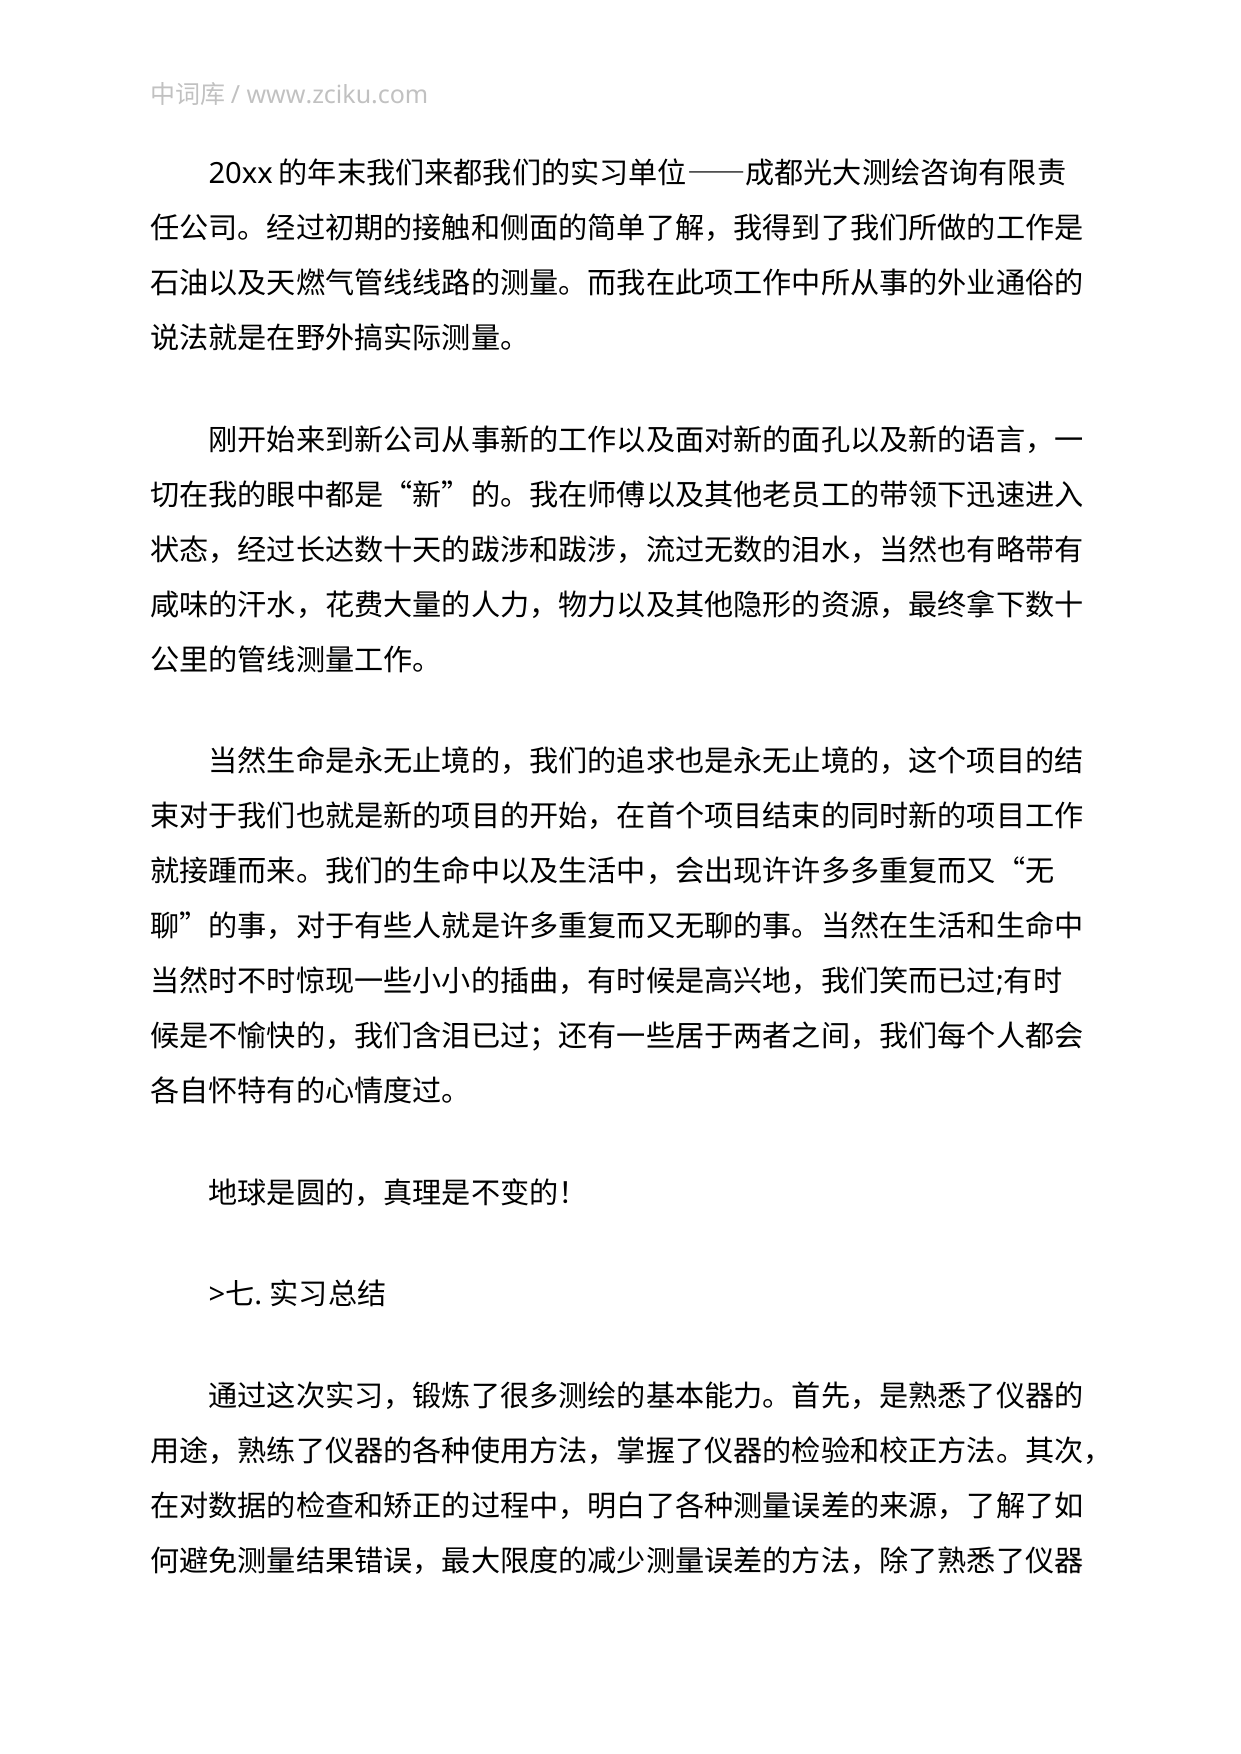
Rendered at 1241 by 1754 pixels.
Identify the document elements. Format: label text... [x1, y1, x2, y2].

text 当然生命是永无止境的，我们的追求也是永无止境的，这个项目的结束对于我们也就是新的项目的开始，在首个项目结束的同时新的项目工作就接踵而来。我们的生命中以及生活中，会出现许许多多重复而又“无聊”的事，对于有些人就是许多重复而又无聊的事。当然在生活和生命中当然时不时惊现一些小小的插曲，有时候是高兴地，我们笑而已过;有时候是不愉快的，我们含泪已过；还有一些居于两者之间，我们每个人都会各自怀特有的心情度过。 [150, 738, 1090, 1110]
text 刚开始来到新公司从事新的工作以及面对新的面孔以及新的语言，一切在我的眼中都是“新”的。我在师傅以及其他老员工的带领下迅速进入状态，经过长达数十天的跋涉和跋涉，流过无数的泪水，当然也有略带有咸味的汗水，花费大量的人力，物力以及其他隐形的资源，最终拿下数十公里的管线测量工作。 [150, 417, 1090, 678]
text 地球是圆的，真理是不变的！ [150, 1169, 1090, 1211]
text >七. 实习总结 [150, 1271, 1090, 1313]
text 20xx的年末我们来都我们的实习单位——成都光大测绘咨询有限责任公司。经过初期的接触和侧面的简单了解，我得到了我们所做的工作是石油以及天燃气管线线路的测量。而我在此项工作中所从事的外业通俗的说法就是在野外搞实际测量。 [150, 150, 1090, 357]
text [150, 1373, 1090, 1580]
